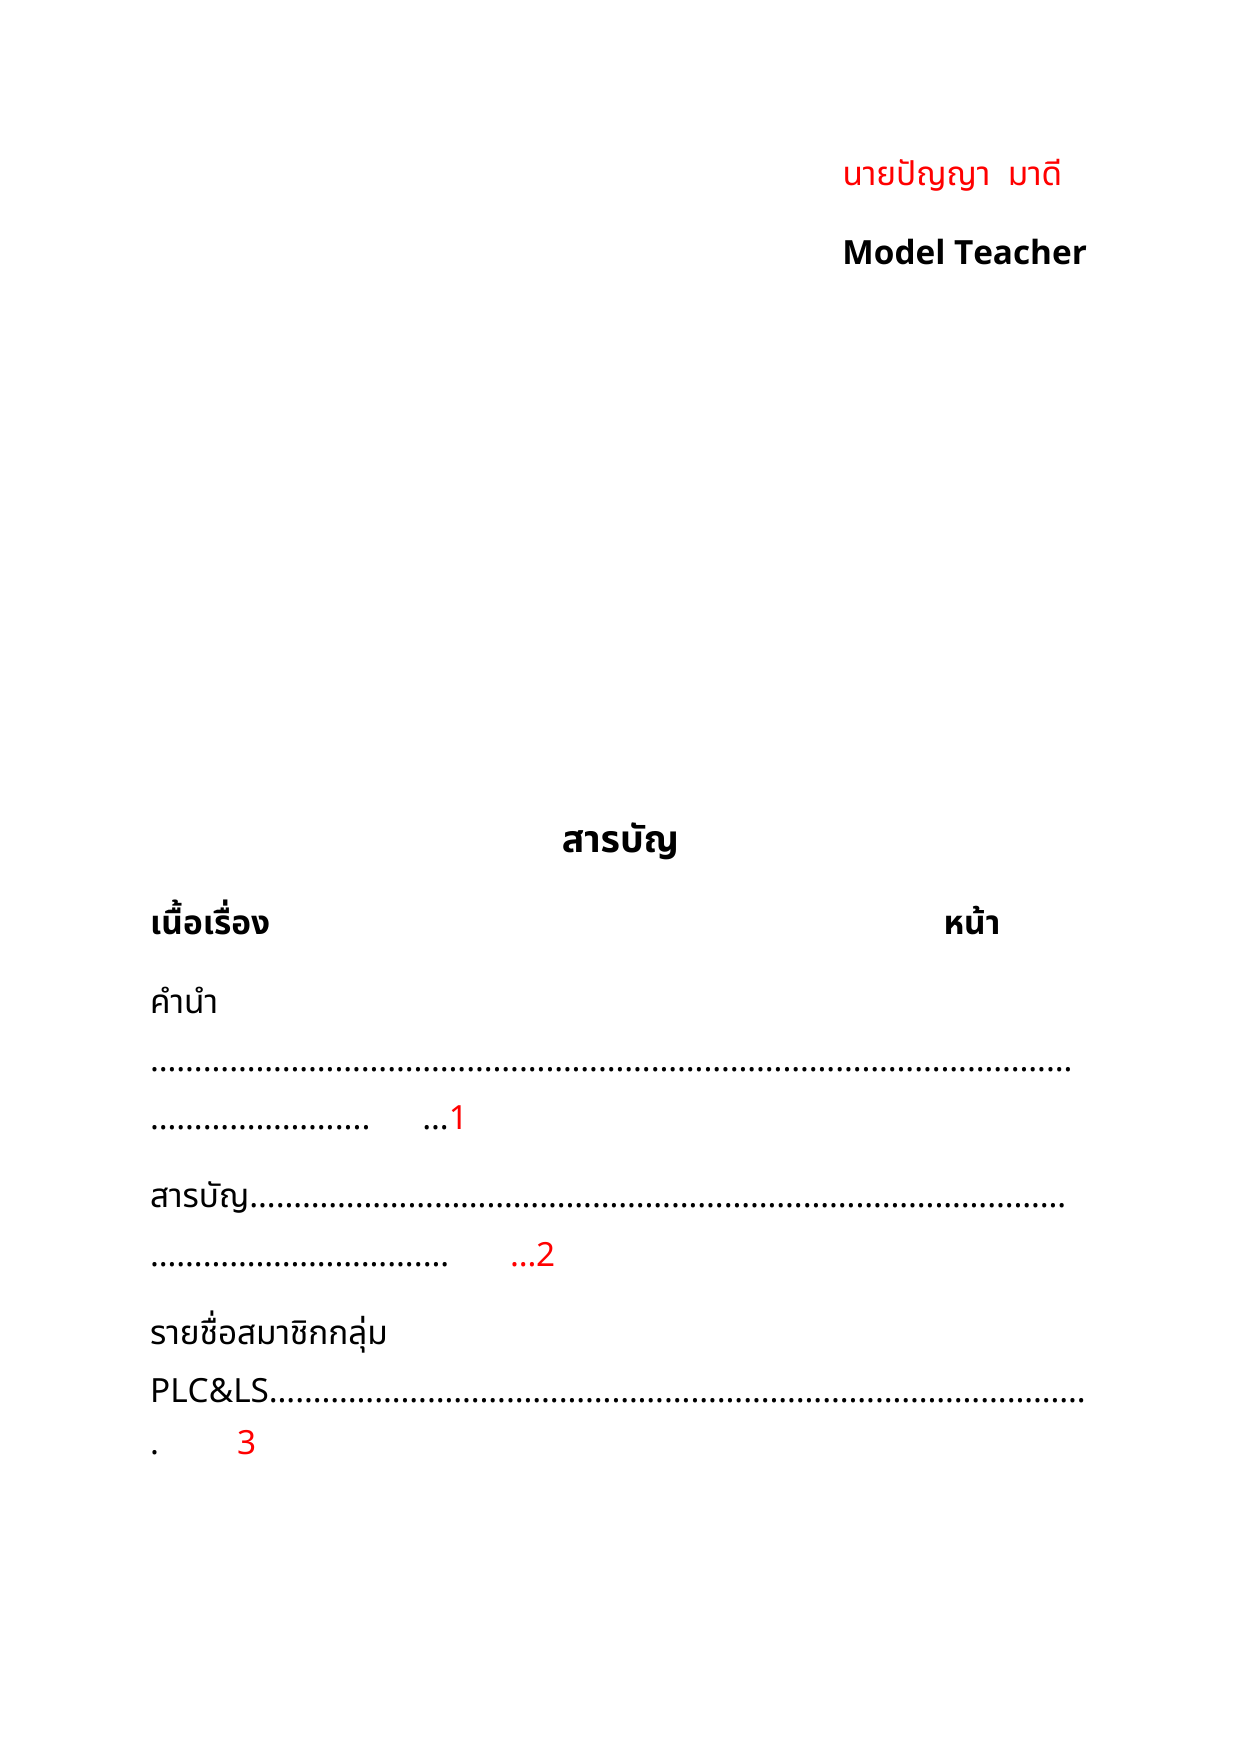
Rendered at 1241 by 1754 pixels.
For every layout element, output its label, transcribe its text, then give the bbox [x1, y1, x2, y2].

text นายปัญญา มาดี [150, 150, 1090, 200]
text สารบัญ [150, 813, 1090, 869]
text รายชื่อสมาชิกกลุ่ม PLC&LS…………………………………………………………………………………. 3 [150, 1309, 1090, 1464]
text คำนำ ……………………………………………………………………………………………………………….... …1 [150, 978, 1090, 1144]
text เนื้อเรื่อง หน้า [150, 899, 1090, 949]
text Model Teacher [750, 229, 1090, 274]
text สารบัญ…………………………………………………………………………………………………………….… …2 [150, 1172, 1090, 1281]
